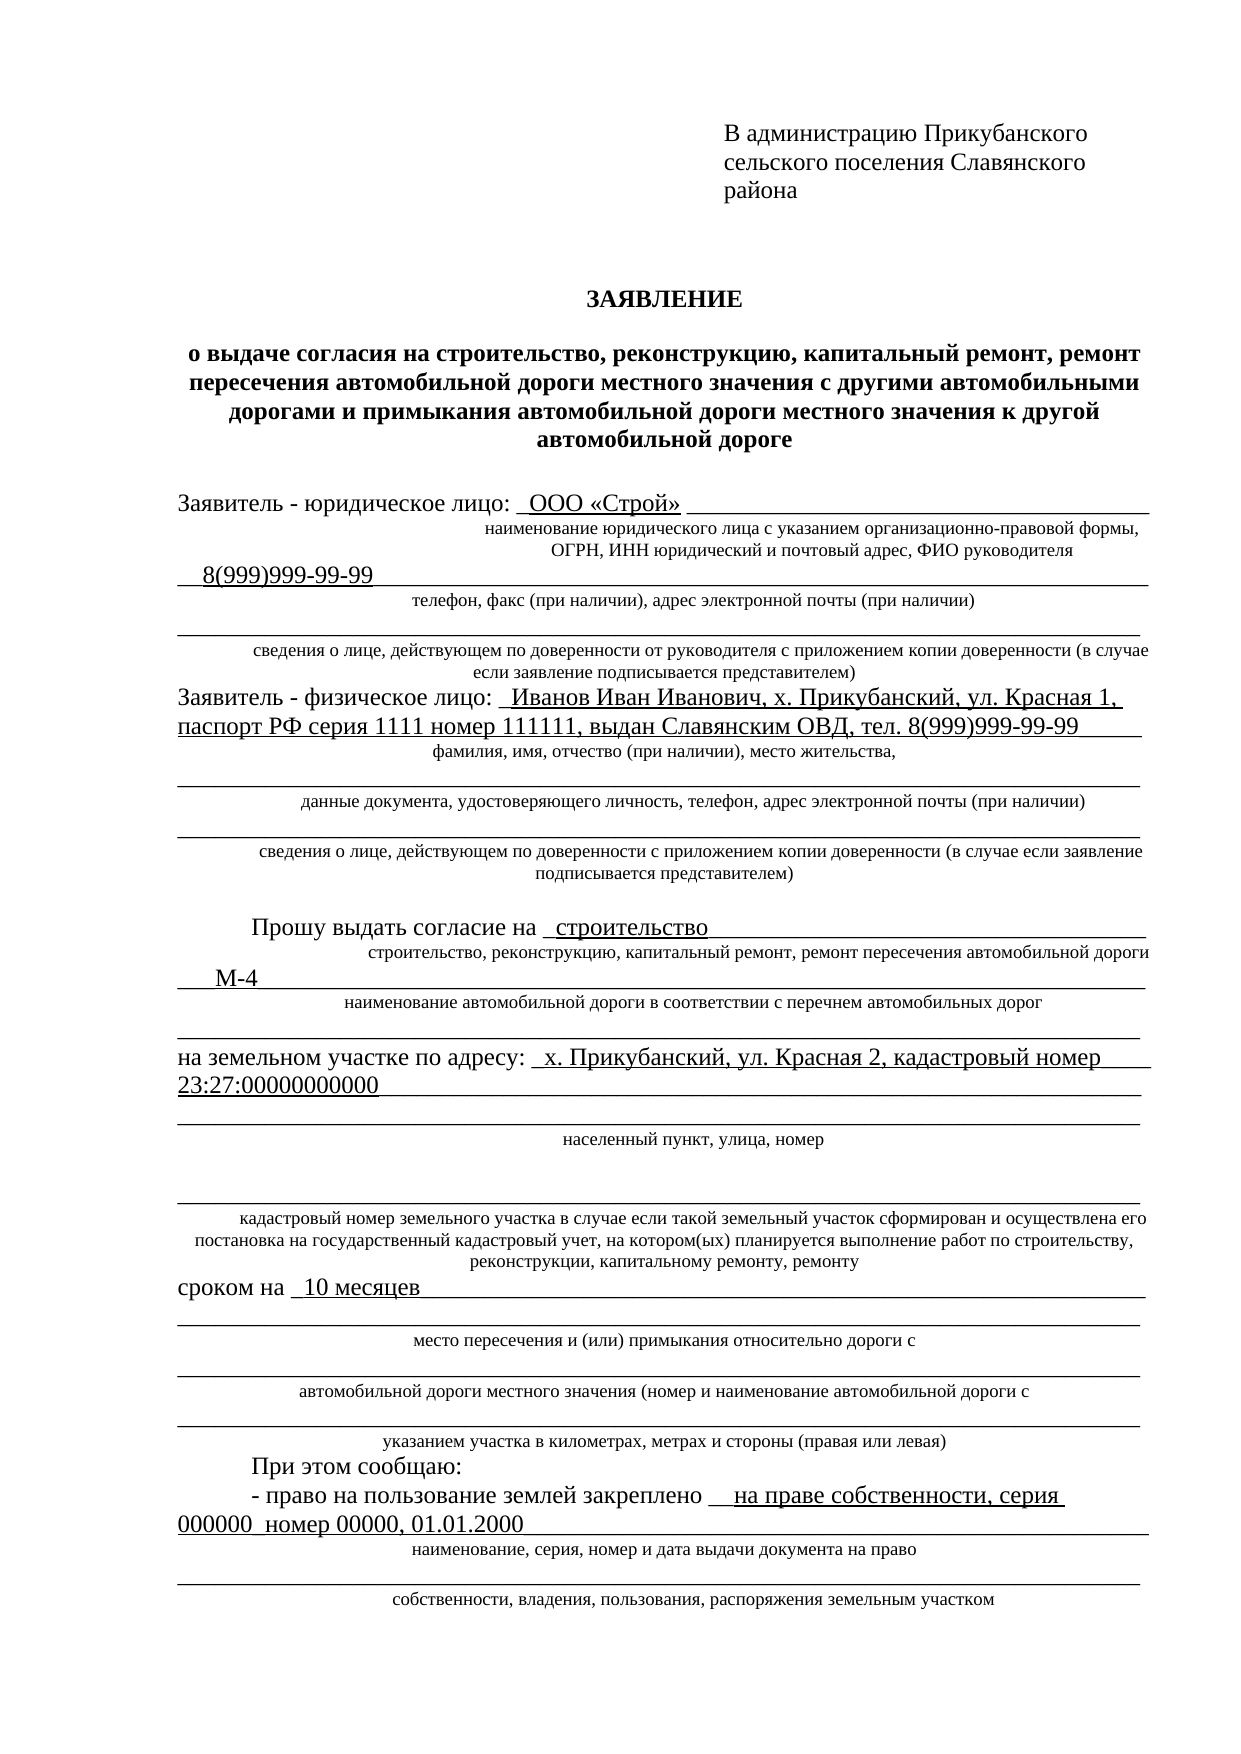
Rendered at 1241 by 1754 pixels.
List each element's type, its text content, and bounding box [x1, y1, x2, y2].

text строительство, реконструкцию, капитальный ремонт, ремонт пересечения автомобильной дороги [177, 941, 1152, 963]
text место пересечения и (или) примыкания относительно дороги с [177, 1329, 1152, 1351]
text на земельном участке по адресу: _х. Прикубанский, ул. Красная 2, кадастровый номер____ 23:27:00000000000_____________________________________________________________ _____________________________________________________________________________ [177, 1042, 1152, 1128]
text данные документа, удостоверяющего личность, телефон, адрес электронной почты (при наличии) [177, 790, 1152, 812]
text _____________________________________________________________________________ [177, 812, 1152, 840]
text _____________________________________________________________________________ [177, 1401, 1152, 1430]
text населенный пункт, улица, номер [177, 1128, 1152, 1149]
text __8(999)999-99-99______________________________________________________________ [177, 560, 1152, 589]
text _____________________________________________________________________________ [177, 1013, 1152, 1042]
text сроком на _10 месяцев__________________________________________________________ [177, 1272, 1152, 1300]
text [177, 1559, 1152, 1588]
text Прошу выдать согласие на _строительство___________________________________ [177, 912, 1152, 941]
text _____________________________________________________________________________ [177, 610, 1152, 639]
text собственности, владения, пользования, распоряжения земельным участком [177, 1588, 1152, 1609]
text _____________________________________________________________________________ [177, 1300, 1152, 1329]
text наименование автомобильной дороги в соответствии с перечнем автомобильных дорог [177, 991, 1152, 1013]
text _____________________________________________________________________________ [177, 1351, 1152, 1379]
text о выдаче согласия на строительство, реконструкцию, капитальный ремонт, ремонт пересечения автомобильной дороги местного значения с другими автомобильными дорогами и примыкания автомобильной дороги местного значения к другой автомобильной дороге [177, 338, 1152, 453]
text указанием участка в километрах, метрах и стороны (правая или левая) [177, 1430, 1152, 1451]
text наименование юридического лица с указанием организационно-правовой формы, ОГРН, ИНН юридический и почтовый адрес, ФИО руководителя [472, 517, 1152, 560]
text - право на пользование землей закреплено __на праве собственности, серия 000000_номер 00000, 01.01.2000__________________________________________________ [177, 1480, 1152, 1538]
text фамилия, имя, отчество (при наличии), место жительства, [177, 740, 1152, 761]
text Заявитель - физическое лицо: _Иванов Иван Иванович, х. Прикубанский, ул. Красная 1, паспорт РФ серия 1111 номер 111111, выдан Славянским ОВД, тел. 8(999)999-99-99_____ [177, 682, 1152, 740]
text сведения о лице, действующем по доверенности от руководителя с приложением копии доверенности (в случае если заявление подписывается представителем) [177, 639, 1152, 682]
text ЗАЯВЛЕНИЕ [177, 284, 1152, 313]
text При этом сообщаю: [177, 1451, 1152, 1480]
text кадастровый номер земельного участка в случае если такой земельный участок сформирован и осуществлена его постановка на государственный кадастровый учет, на котором(ых) планируется выполнение работ по строительству, реконструкции, капитальному ремонту, ремонту [177, 1207, 1152, 1272]
text _____________________________________________________________________________ [177, 1178, 1152, 1207]
text сведения о лице, действующем по доверенности с приложением копии доверенности (в случае если заявление подписывается представителем) [177, 840, 1152, 883]
text наименование, серия, номер и дата выдачи документа на право [177, 1538, 1152, 1559]
text Заявитель - юридическое лицо: _ООО «Строй» _____________________________________ [177, 488, 1152, 517]
text ___М-4_______________________________________________________________________ [177, 963, 1152, 991]
text _____________________________________________________________________________ [177, 761, 1152, 790]
text телефон, факс (при наличии), адрес электронной почты (при наличии) [177, 589, 1152, 610]
text автомобильной дороги местного значения (номер и наименование автомобильной дороги с [177, 1379, 1152, 1401]
text В администрацию Прикубанского сельского поселения Славянского района [723, 118, 1152, 204]
